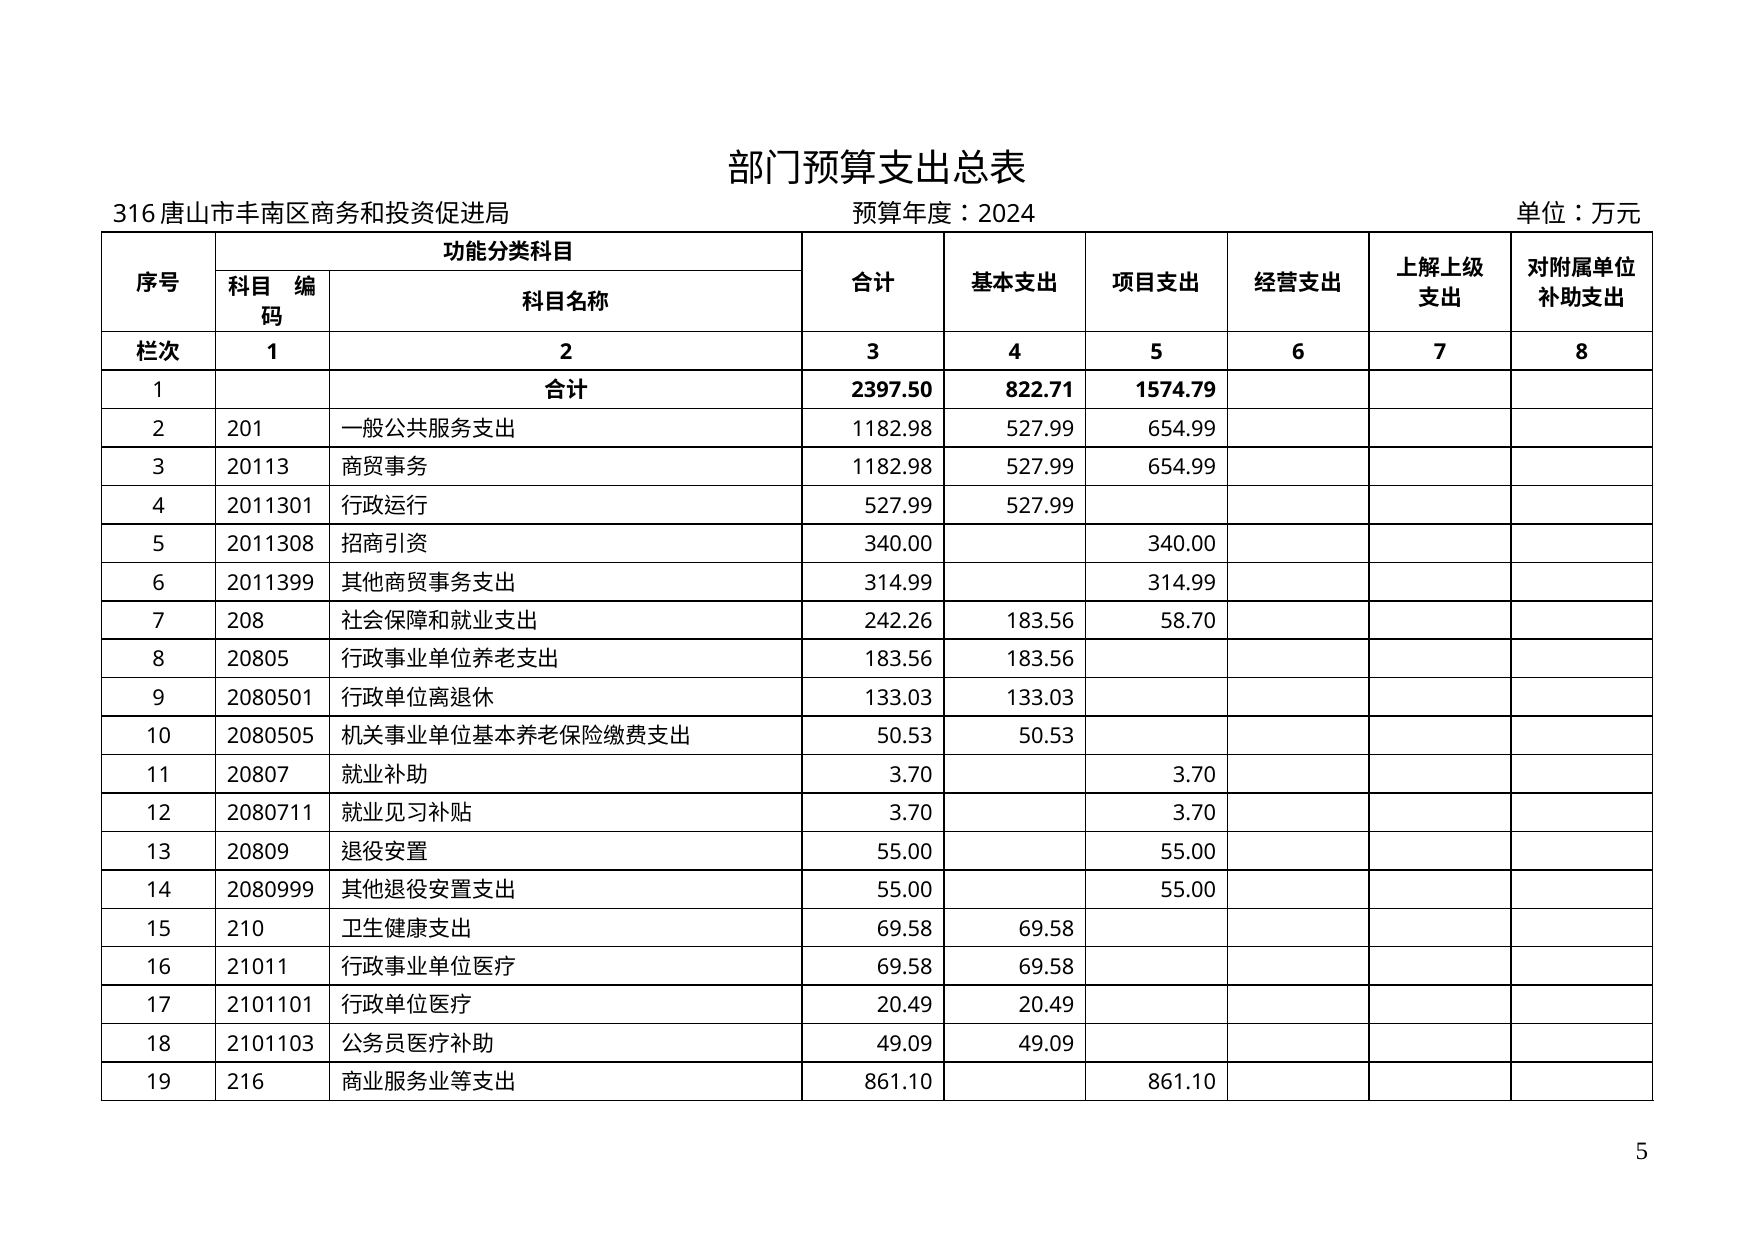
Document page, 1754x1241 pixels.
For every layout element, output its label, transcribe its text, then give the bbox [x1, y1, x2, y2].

table_cell 6 [1228, 332, 1368, 369]
table_cell [1086, 986, 1227, 1023]
table_cell 55.00 [1086, 871, 1227, 907]
table_cell [1228, 909, 1368, 946]
table_cell [1086, 717, 1227, 754]
table_cell 3 [803, 332, 943, 369]
table_cell [1512, 563, 1652, 600]
table_cell [1512, 448, 1652, 484]
table_cell [1512, 717, 1652, 754]
table_cell 183.56 [945, 640, 1085, 677]
table_cell [1228, 525, 1368, 561]
table_cell 210 [216, 909, 329, 946]
table_cell 科目 编码 [216, 271, 329, 331]
table_cell 340.00 [1086, 525, 1227, 561]
table_cell [1370, 678, 1510, 715]
table_cell 55.00 [1086, 832, 1227, 869]
table_cell [1370, 409, 1510, 446]
table_cell 69.58 [945, 947, 1085, 984]
table_cell 2 [330, 332, 801, 369]
table_cell 20.49 [803, 986, 943, 1023]
table_header 单位：万元 [1086, 195, 1652, 231]
table_cell 50.53 [945, 717, 1085, 754]
table_cell 公务员医疗补助 [330, 1024, 801, 1061]
table_cell [1228, 794, 1368, 831]
table_cell 行政单位离退休 [330, 678, 801, 715]
table_cell [1370, 486, 1510, 523]
table_cell 55.00 [803, 871, 943, 907]
table_cell 19 [102, 1063, 215, 1099]
table_cell 2080999 [216, 871, 329, 907]
table_cell [1370, 1024, 1510, 1061]
table_cell 20805 [216, 640, 329, 677]
table_cell [1370, 986, 1510, 1023]
table_cell [1086, 1024, 1227, 1061]
table_cell 2011301 [216, 486, 329, 523]
table_cell [1228, 486, 1368, 523]
table_cell [1228, 678, 1368, 715]
table_cell 133.03 [803, 678, 943, 715]
table_cell [945, 1063, 1085, 1099]
table_cell 3.70 [803, 794, 943, 831]
table_cell 7 [102, 602, 215, 638]
table_cell [1370, 563, 1510, 600]
table_cell 基本支出 [945, 233, 1085, 331]
table_cell [1228, 871, 1368, 907]
table_cell [1228, 448, 1368, 484]
table_cell 183.56 [945, 602, 1085, 638]
table_cell [945, 794, 1085, 831]
table_cell 行政单位医疗 [330, 986, 801, 1023]
table_cell 20113 [216, 448, 329, 484]
table_cell 69.58 [803, 909, 943, 946]
table_cell [1370, 448, 1510, 484]
table_cell [1512, 1024, 1652, 1061]
table_cell [1512, 525, 1652, 561]
table_cell [1370, 832, 1510, 869]
table_cell 合计 [803, 233, 943, 331]
table_cell 14 [102, 871, 215, 907]
table_cell 一般公共服务支出 [330, 409, 801, 446]
table_cell 314.99 [1086, 563, 1227, 600]
table_cell 合计 [330, 371, 801, 408]
table_cell 9 [102, 678, 215, 715]
table_cell [1370, 640, 1510, 677]
table_cell 654.99 [1086, 448, 1227, 484]
table_cell 861.10 [1086, 1063, 1227, 1099]
table_cell [1228, 371, 1368, 408]
table_cell [1228, 409, 1368, 446]
table_cell [1512, 909, 1652, 946]
table_cell [1228, 1024, 1368, 1061]
table_cell 2397.50 [803, 371, 943, 408]
table_cell [1228, 717, 1368, 754]
table_cell 1574.79 [1086, 371, 1227, 408]
table_cell [1228, 755, 1368, 792]
table_cell 2011308 [216, 525, 329, 561]
table_cell 8 [1512, 332, 1652, 369]
table_cell [1228, 640, 1368, 677]
table_cell [1512, 371, 1652, 408]
table_cell [1370, 871, 1510, 907]
table_cell 2080501 [216, 678, 329, 715]
table_cell 科目名称 [330, 271, 801, 331]
table_cell 商贸事务 [330, 448, 801, 484]
table_cell 21011 [216, 947, 329, 984]
table_cell 7 [1370, 332, 1510, 369]
table_cell [1512, 486, 1652, 523]
table_header 预算年度：2024 [803, 195, 1085, 231]
table_cell 招商引资 [330, 525, 801, 561]
table_cell [1370, 1063, 1510, 1099]
table_cell 5 [102, 525, 215, 561]
table_cell 17 [102, 986, 215, 1023]
table_cell 11 [102, 755, 215, 792]
table_cell 1 [102, 371, 215, 408]
table_cell 208 [216, 602, 329, 638]
table_cell 上解上级 支出 [1370, 233, 1510, 331]
table_cell [1512, 409, 1652, 446]
table_cell 1 [216, 332, 329, 369]
table_cell 2080711 [216, 794, 329, 831]
table_header 316唐山市丰南区商务和投资促进局 [102, 195, 801, 231]
table_cell 654.99 [1086, 409, 1227, 446]
table_cell 行政运行 [330, 486, 801, 523]
table_cell [1370, 755, 1510, 792]
table_cell [1370, 602, 1510, 638]
table_cell [1228, 986, 1368, 1023]
table_cell [1228, 602, 1368, 638]
table_cell [1512, 640, 1652, 677]
table_cell 822.71 [945, 371, 1085, 408]
table_cell 其他商贸事务支出 [330, 563, 801, 600]
table_cell 3.70 [803, 755, 943, 792]
table_cell 退役安置 [330, 832, 801, 869]
table_cell 序号 [102, 233, 215, 331]
table_cell [1086, 640, 1227, 677]
table_cell 8 [102, 640, 215, 677]
table_cell 项目支出 [1086, 233, 1227, 331]
table_cell [1512, 755, 1652, 792]
table_cell 功能分类科目 [216, 233, 801, 270]
table_cell 12 [102, 794, 215, 831]
table_cell 2011399 [216, 563, 329, 600]
text 部门预算支出总表 [106, 142, 1648, 193]
table_cell [1370, 371, 1510, 408]
table_cell 2101103 [216, 1024, 329, 1061]
table_cell 242.26 [803, 602, 943, 638]
table_cell [945, 525, 1085, 561]
table_cell [1086, 909, 1227, 946]
table_cell 183.56 [803, 640, 943, 677]
table_cell 527.99 [945, 448, 1085, 484]
table_cell [1512, 1063, 1652, 1099]
table_cell 1182.98 [803, 448, 943, 484]
table_cell [1370, 525, 1510, 561]
table_cell 527.99 [945, 409, 1085, 446]
table_cell [1228, 832, 1368, 869]
table_cell 2101101 [216, 986, 329, 1023]
table_cell 就业见习补贴 [330, 794, 801, 831]
table_cell [1370, 909, 1510, 946]
table_cell [945, 563, 1085, 600]
table_cell 行政事业单位医疗 [330, 947, 801, 984]
table_cell 2080505 [216, 717, 329, 754]
table_cell 69.58 [945, 909, 1085, 946]
table_cell 卫生健康支出 [330, 909, 801, 946]
table_cell 69.58 [803, 947, 943, 984]
table_cell 13 [102, 832, 215, 869]
table_cell 340.00 [803, 525, 943, 561]
table_cell 10 [102, 717, 215, 754]
table_cell 经营支出 [1228, 233, 1368, 331]
table_cell 216 [216, 1063, 329, 1099]
table_cell 18 [102, 1024, 215, 1061]
table_cell [1086, 947, 1227, 984]
table_cell 3.70 [1086, 794, 1227, 831]
table_cell 20807 [216, 755, 329, 792]
table_cell [1512, 794, 1652, 831]
table_cell [1370, 717, 1510, 754]
table_cell 6 [102, 563, 215, 600]
table_cell 机关事业单位基本养老保险缴费支出 [330, 717, 801, 754]
table_cell 49.09 [945, 1024, 1085, 1061]
table_cell 2 [102, 409, 215, 446]
table_cell [1370, 947, 1510, 984]
table_cell 861.10 [803, 1063, 943, 1099]
table_cell 5 [1086, 332, 1227, 369]
table_cell 栏次 [102, 332, 215, 369]
table_cell 社会保障和就业支出 [330, 602, 801, 638]
table_cell [945, 755, 1085, 792]
table_cell 行政事业单位养老支出 [330, 640, 801, 677]
table_cell [945, 871, 1085, 907]
table_cell [1228, 947, 1368, 984]
table_cell [1228, 563, 1368, 600]
table_cell [1512, 678, 1652, 715]
table_cell [1512, 832, 1652, 869]
table_cell [945, 832, 1085, 869]
table_cell 314.99 [803, 563, 943, 600]
table_cell [216, 371, 329, 408]
table_cell 55.00 [803, 832, 943, 869]
table_cell 20809 [216, 832, 329, 869]
table_cell [1086, 486, 1227, 523]
table_cell 商业服务业等支出 [330, 1063, 801, 1099]
table_cell [1512, 871, 1652, 907]
table_cell 527.99 [803, 486, 943, 523]
table_cell 4 [102, 486, 215, 523]
table_cell 其他退役安置支出 [330, 871, 801, 907]
table_cell 527.99 [945, 486, 1085, 523]
table_cell 201 [216, 409, 329, 446]
table_cell 133.03 [945, 678, 1085, 715]
table_cell 20.49 [945, 986, 1085, 1023]
table_cell 15 [102, 909, 215, 946]
table_cell 16 [102, 947, 215, 984]
table_cell [1512, 947, 1652, 984]
table_cell [1228, 1063, 1368, 1099]
table_cell 4 [945, 332, 1085, 369]
table_cell 就业补助 [330, 755, 801, 792]
table_cell 58.70 [1086, 602, 1227, 638]
table_cell 49.09 [803, 1024, 943, 1061]
table_cell 对附属单位补助支出 [1512, 233, 1652, 331]
table_cell 3.70 [1086, 755, 1227, 792]
table_cell 3 [102, 448, 215, 484]
table_cell 50.53 [803, 717, 943, 754]
table_cell 1182.98 [803, 409, 943, 446]
table_cell [1512, 986, 1652, 1023]
table_cell [1370, 794, 1510, 831]
table_cell [1512, 602, 1652, 638]
table_cell [1086, 678, 1227, 715]
